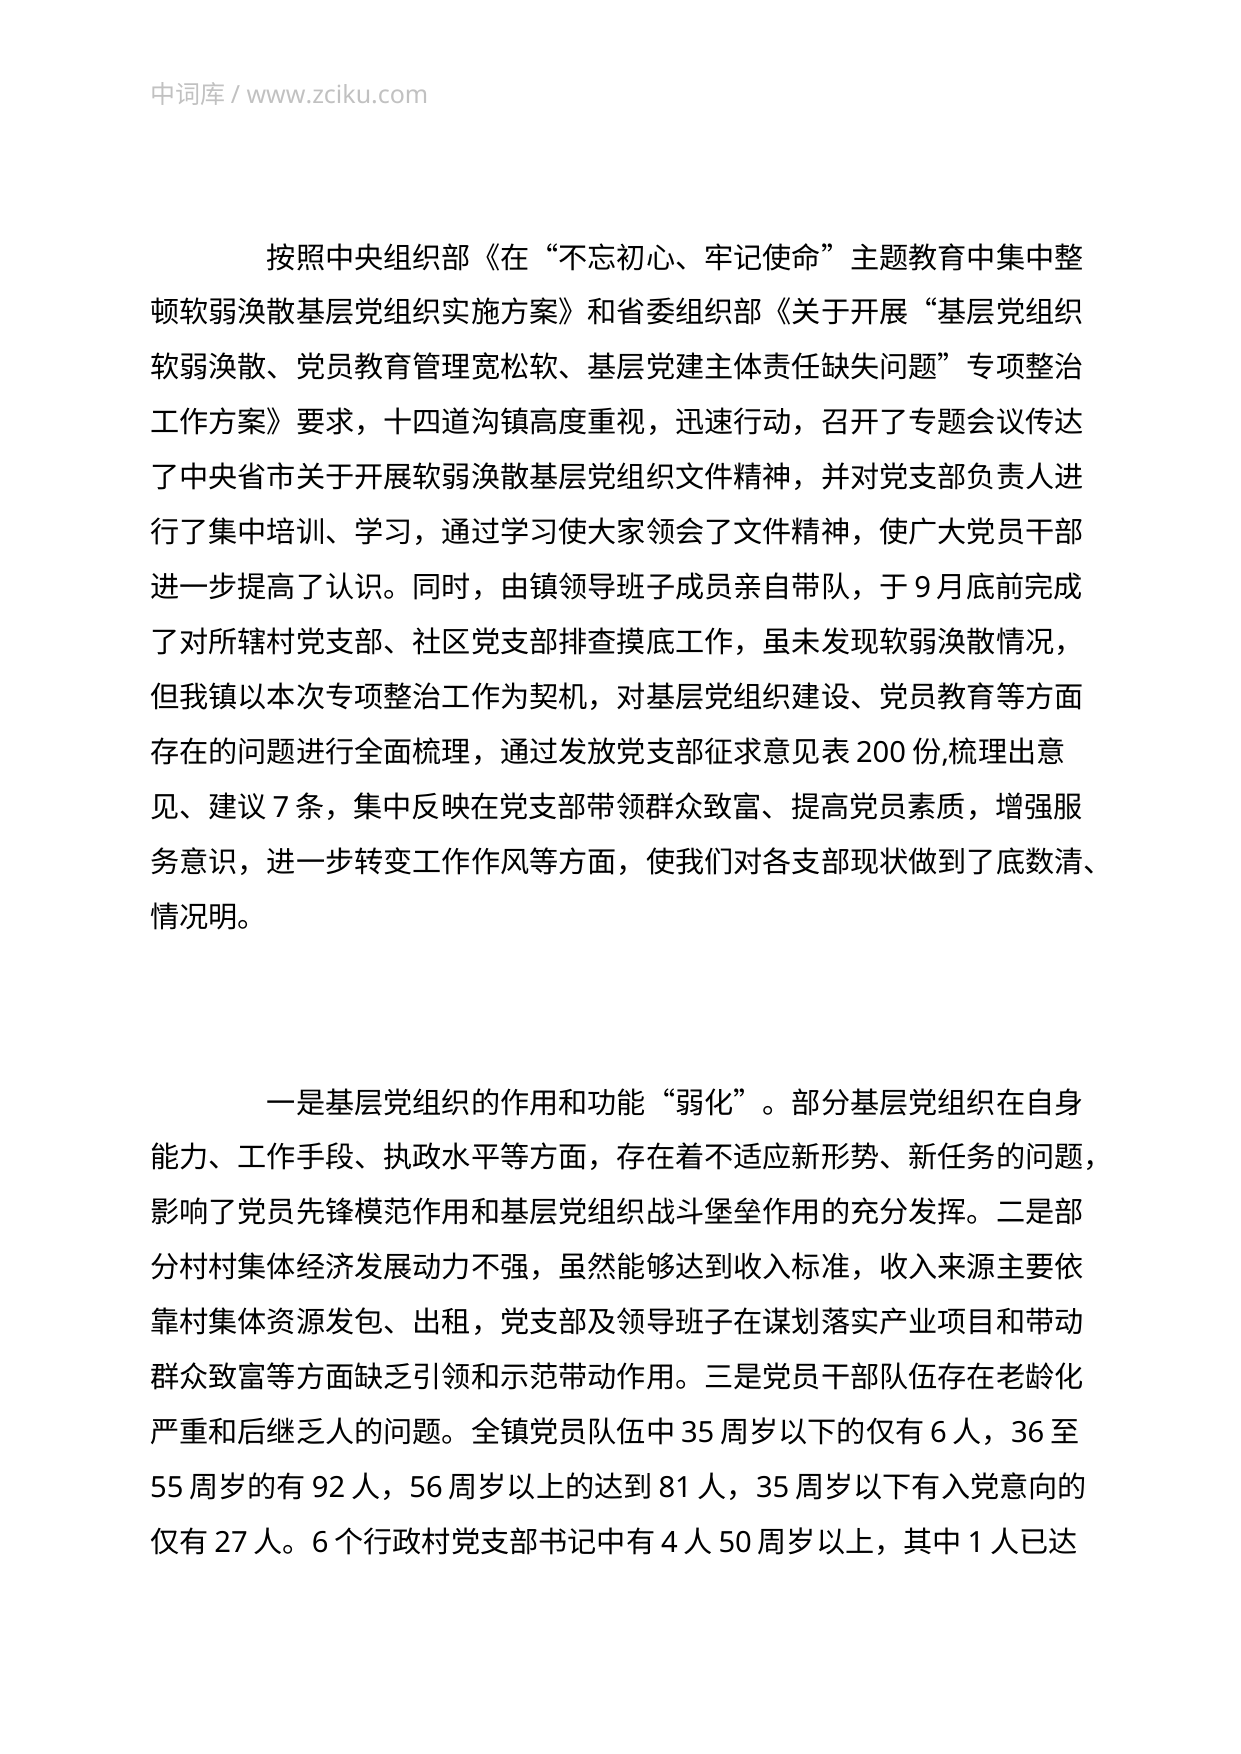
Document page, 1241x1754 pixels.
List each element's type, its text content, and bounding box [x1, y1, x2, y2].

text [150, 1079, 1090, 1561]
text 按照中央组织部《在“不忘初心、牢记使命”主题教育中集中整顿软弱涣散基层党组织实施方案》和省委组织部《关于开展“基层党组织软弱涣散、党员教育管理宽松软、基层党建主体责任缺失问题”专项整治工作方案》要求，十四道沟镇高度重视，迅速行动，召开了专题会议传达了中央省市关于开展软弱涣散基层党组织文件精神，并对党支部负责人进行了集中培训、学习，通过学习使大家领会了文件精神，使广大党员干部进一步提高了认识。同时，由镇领导班子成员亲自带队，于9月底前完成了对所辖村党支部、社区党支部排查摸底工作，虽未发现软弱涣散情况，但我镇以本次专项整治工作为契机，对基层党组织建设、党员教育等方面存在的问题进行全面梳理，通过发放党支部征求意见表200份,梳理出意见、建议7条，集中反映在党支部带领群众致富、提高党员素质，增强服务意识，进一步转变工作作风等方面，使我们对各支部现状做到了底数清、情况明。 [150, 234, 1090, 936]
